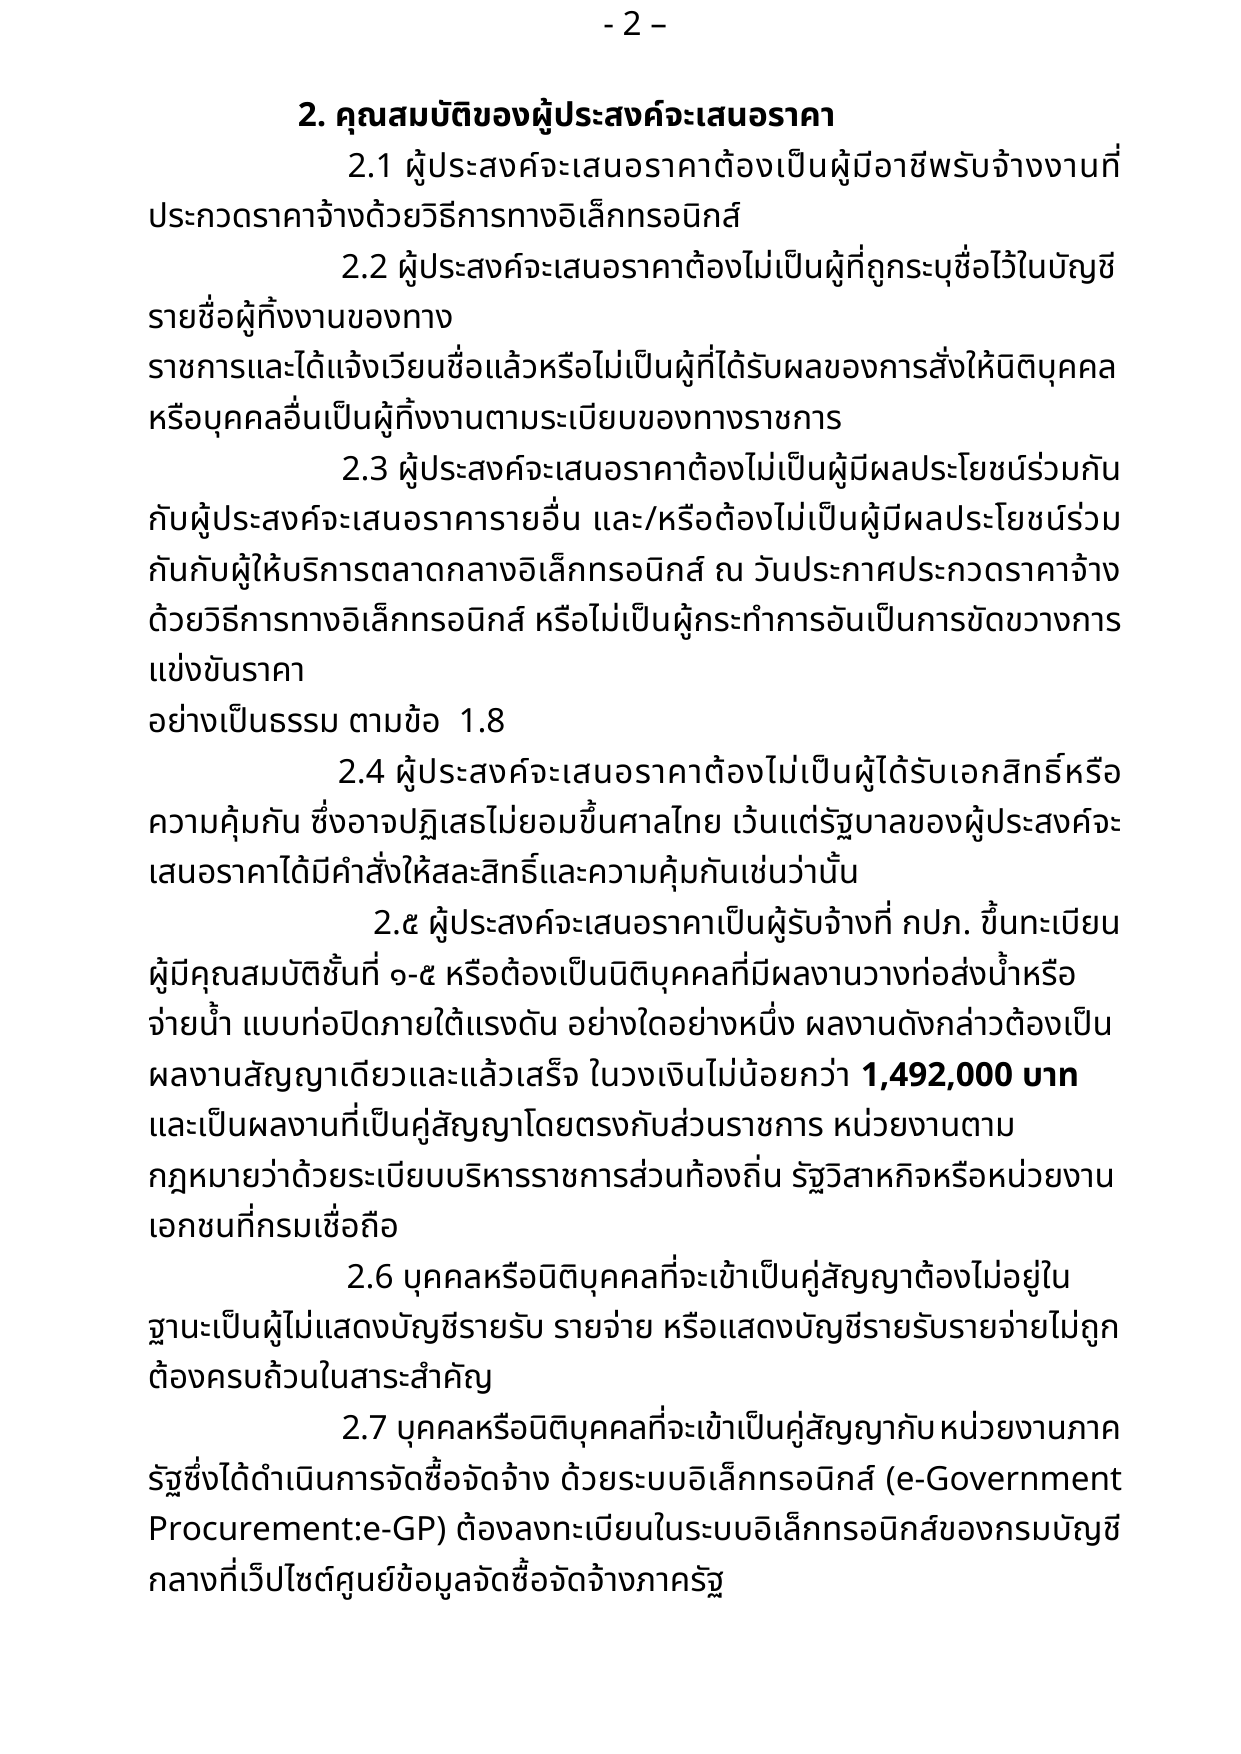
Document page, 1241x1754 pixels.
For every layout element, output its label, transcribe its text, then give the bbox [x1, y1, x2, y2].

text 2.7 บุคคลหรือนิติบุคคลที่จะเข้าเป็นคู่สัญญากับหน่วยงานภาครัฐซึ่งได้ดำเนินการจัดซื้อจัดจ้าง ด้วยระบบอิเล็กทรอนิกส์ (e-Government Procurement:e-GP) ต้องลงทะเบียนในระบบอิเล็กทรอนิกส์ของกรมบัญชีกลางที่เว็ปไซต์ศูนย์ข้อมูลจัดซื้อจัดจ้างภาครัฐ [148, 1404, 1122, 1606]
text 2.1 ผู้ประสงค์จะเสนอราคาต้องเป็นผู้มีอาชีพรับจ้างงานที่ประกวดราคาจ้างด้วยวิธีการทางอิเล็กทรอนิกส์ [148, 141, 1122, 242]
text 2.๕ ผู้ประสงค์จะเสนอราคาเป็นผู้รับจ้างที่ กปภ. ขึ้นทะเบียนผู้มีคุณสมบัติชั้นที่ ๑-๕ หรือต้องเป็นนิติบุคคลที่มีผลงานวางท่อส่งน้ำหรือจ่ายน้ำ แบบท่อปิดภายใต้แรงดัน อย่างใดอย่างหนึ่ง ผลงานดังกล่าวต้องเป็นผลงานสัญญาเดียวและแล้วเสร็จ ในวงเงินไม่น้อยกว่า 1,492,000 บาท และเป็นผลงานที่เป็นคู่สัญญาโดยตรงกับส่วนราชการ หน่วยงานตามกฎหมายว่าด้วยระเบียบบริหารราชการส่วนท้องถิ่น รัฐวิสาหกิจหรือหน่วยงานเอกชนที่กรมเชื่อถือ [148, 899, 1122, 1252]
text 2.2 ผู้ประสงค์จะเสนอราคาต้องไม่เป็นผู้ที่ถูกระบุชื่อไว้ในบัญชีรายชื่อผู้ทิ้งงานของทาง [148, 242, 1122, 343]
text 2.3 ผู้ประสงค์จะเสนอราคาต้องไม่เป็นผู้มีผลประโยชน์ร่วมกันกับผู้ประสงค์จะเสนอราคารายอื่น และ/หรือต้องไม่เป็นผู้มีผลประโยชน์ร่วมกันกับผู้ให้บริการตลาดกลางอิเล็กทรอนิกส์ ณ วันประกาศประกวดราคาจ้างด้วยวิธีการทางอิเล็กทรอนิกส์ หรือไม่เป็นผู้กระทำการอันเป็นการขัดขวางการแข่งขันราคา [148, 444, 1122, 697]
text อย่างเป็นธรรม ตามข้อ 1.8 [148, 697, 1122, 747]
text 2.4 ผู้ประสงค์จะเสนอราคาต้องไม่เป็นผู้ได้รับเอกสิทธิ์หรือความคุ้มกัน ซึ่งอาจปฏิเสธไม่ยอมขึ้นศาลไทย เว้นแต่รัฐบาลของผู้ประสงค์จะเสนอราคาได้มีคำสั่งให้สละสิทธิ์และความคุ้มกันเช่นว่านั้น [148, 747, 1122, 899]
text 2. คุณสมบัติของผู้ประสงค์จะเสนอราคา [223, 91, 1122, 141]
text - 2 – [148, 0, 1122, 45]
text ราชการและได้แจ้งเวียนชื่อแล้วหรือไม่เป็นผู้ที่ได้รับผลของการสั่งให้นิติบุคคลหรือบุคคลอื่นเป็นผู้ทิ้งงานตามระเบียบของทางราชการ [148, 343, 1122, 444]
text 2.6 บุคคลหรือนิติบุคคลที่จะเข้าเป็นคู่สัญญาต้องไม่อยู่ในฐานะเป็นผู้ไม่แสดงบัญชีรายรับ รายจ่าย หรือแสดงบัญชีรายรับรายจ่ายไม่ถูกต้องครบถ้วนในสาระสำคัญ [148, 1252, 1122, 1404]
